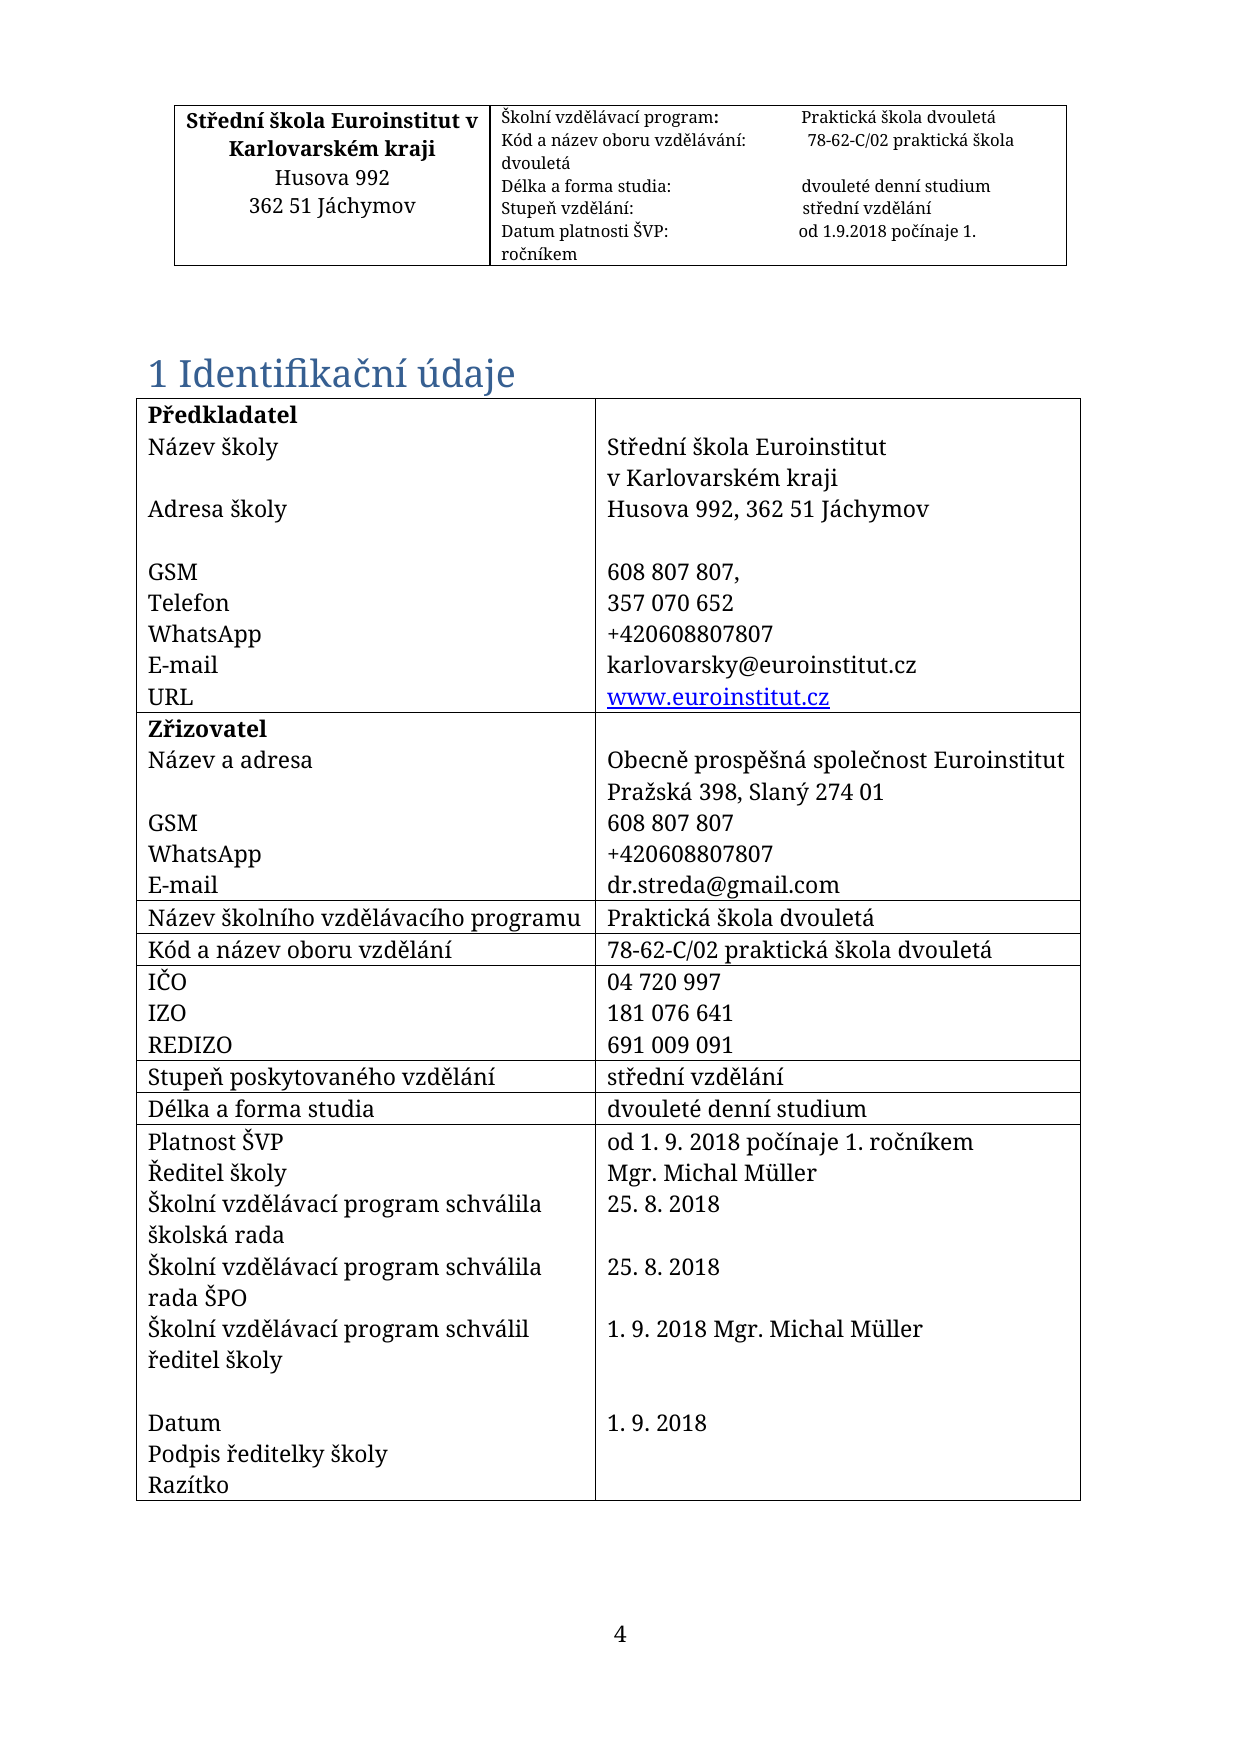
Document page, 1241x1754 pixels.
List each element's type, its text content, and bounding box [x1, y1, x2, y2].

table_cell Platnost ŠVP Ředitel školy Školní vzdělávací program schválila školská rada Školní vzdělávací program schválila rada ŠPO Školní vzdělávací program schválil ředitel školy Datum Podpis ředitelky školy Razítko [137, 1125, 595, 1500]
table_cell Délka a forma studia [137, 1093, 595, 1124]
table_cell střední vzdělání [596, 1061, 1080, 1092]
table_cell 78-62-C/02 praktická škola dvouletá [596, 934, 1080, 965]
table_header Předkladatel Název školy Adresa školy GSM Telefon WhatsApp E-mail URL [137, 399, 595, 712]
table_cell Zřizovatel Název a adresa GSM WhatsApp E-mail [137, 713, 595, 900]
subtitle 1 Identifikační údaje [148, 347, 1093, 398]
table_cell Název školního vzdělávacího programu [137, 901, 595, 933]
table_header Střední škola Euroinstitut v Karlovarském kraji Husova 992, 362 51 Jáchymov 608 807 807, 357 070 652 +420608807807 karlovarsky@euroinstitut.cz www.euroinstitut.cz [596, 399, 1080, 712]
table_cell dvouleté denní studium [596, 1093, 1080, 1124]
table_cell IČO IZO REDIZO [137, 966, 595, 1060]
table_cell od 1. 9. 2018 počínaje 1. ročníkem Mgr. Michal Müller 25. 8. 2018 25. 8. 2018 1. 9. 2018 Mgr. Michal Müller 1. 9. 2018 [596, 1125, 1080, 1500]
table_cell Stupeň poskytovaného vzdělání [137, 1061, 595, 1092]
table_cell Kód a název oboru vzdělání [137, 934, 595, 965]
table_cell Obecně prospěšná společnost Euroinstitut Pražská 398, Slaný 274 01 608 807 807 +420608807807 dr.streda@gmail.com [596, 713, 1080, 900]
table_cell 04 720 997 181 076 641 691 009 091 [596, 966, 1080, 1060]
table_cell Praktická škola dvouletá [596, 901, 1080, 933]
